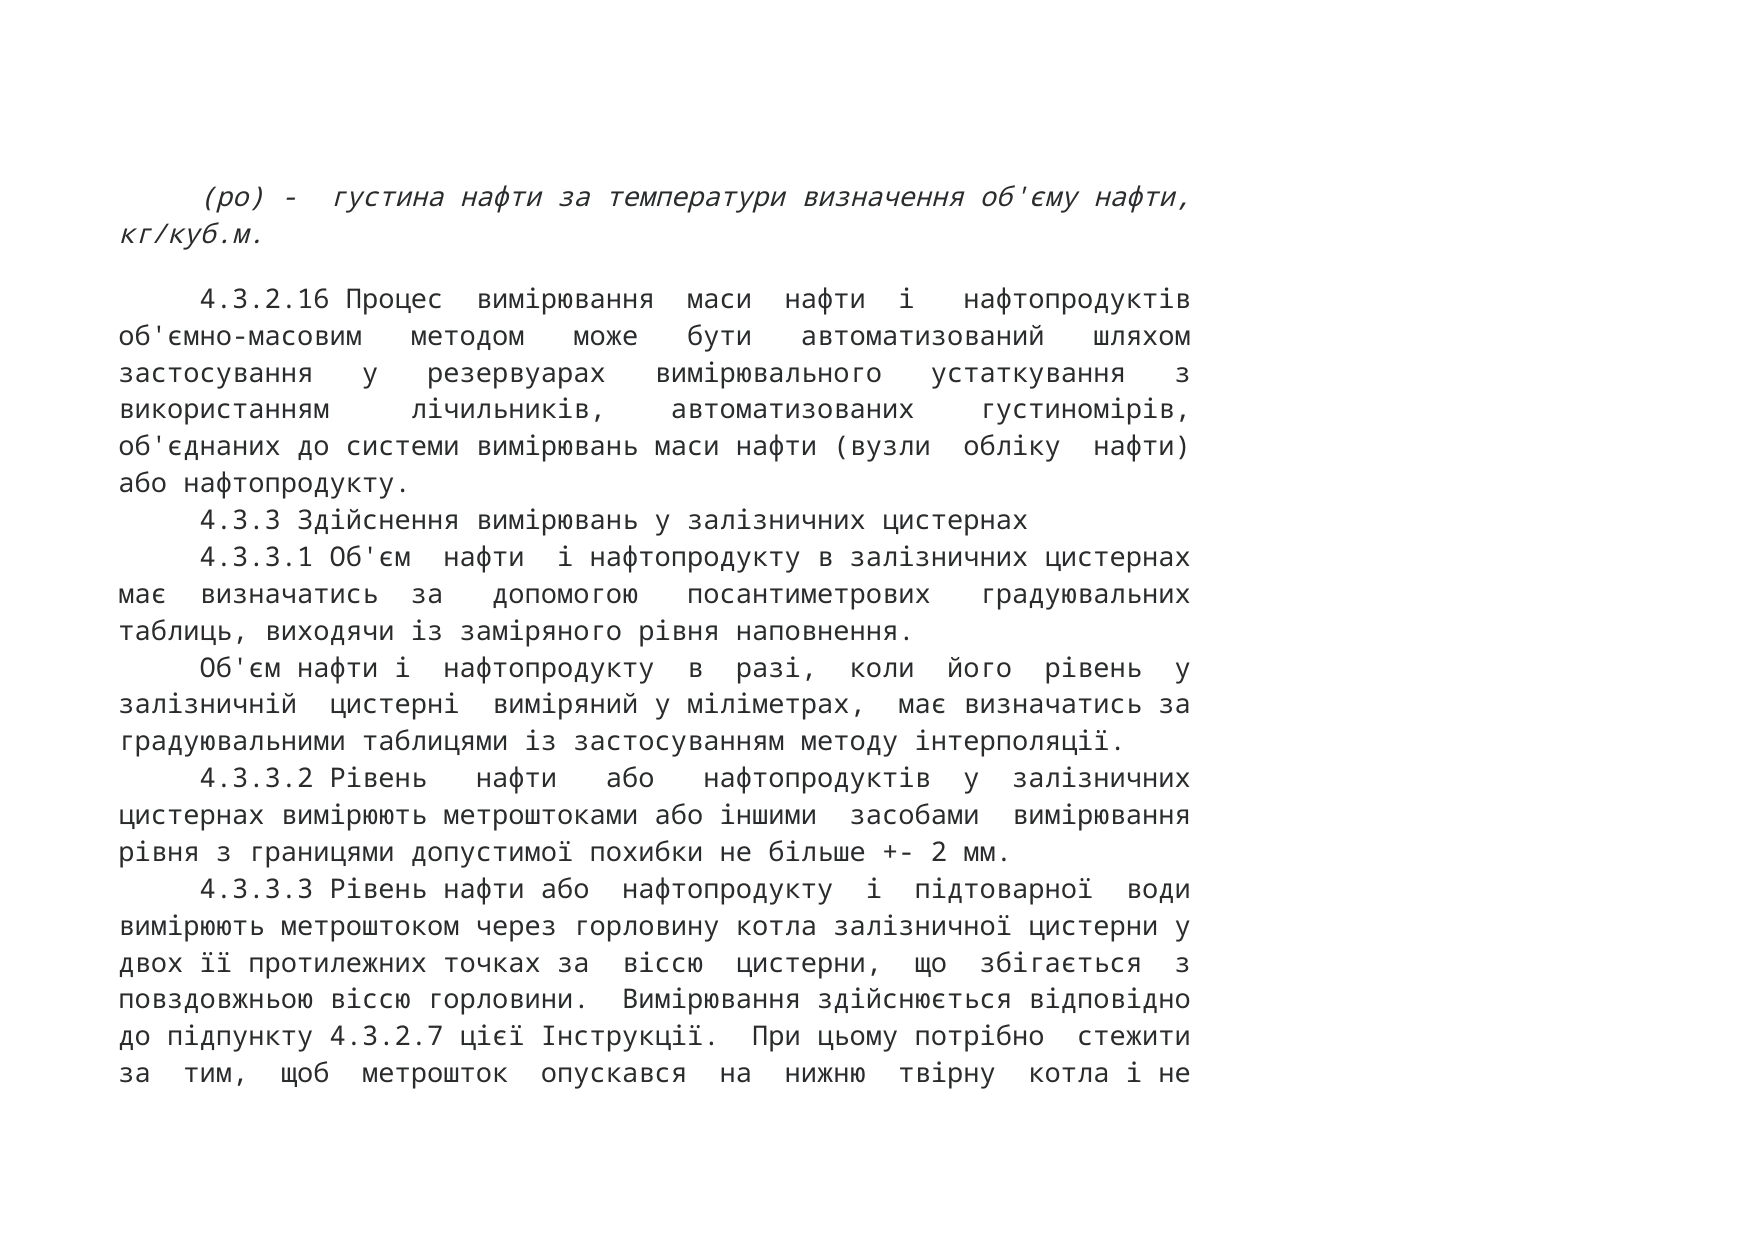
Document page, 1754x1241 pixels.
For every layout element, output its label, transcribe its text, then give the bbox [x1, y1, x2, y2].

text (ро) - густина нафти за температури визначення об'єму нафти, кг/куб.м. [118, 177, 1636, 279]
text 4.3.2.16 Процес вимірювання маси нафти і нафтопродуктів об'ємно-масовим методом може бути автоматизований шляхом застосування у резервуарах вимірювального устаткування з використанням лічильників, автоматизованих густиномірів, об'єднаних до системи вимірювань маси нафти (вузли обліку нафти) або нафтопродукту. [118, 279, 1636, 501]
text Об'єм нафти і нафтопродукту в разі, коли його рівень у залізничній цистерні виміряний у міліметрах, має визначатись за градуювальними таблицями із застосуванням методу інтерполяції. [118, 648, 1636, 759]
text 4.3.3 Здійснення вимірювань у залізничних цистернах [118, 501, 1636, 537]
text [118, 869, 1636, 1091]
text 4.3.3.2 Рівень нафти або нафтопродуктів у залізничних цистернах вимірюють метроштоками або іншими засобами вимірювання рівня з границями допустимої похибки не більше +- 2 мм. [118, 759, 1636, 869]
text 4.3.3.1 Об'єм нафти і нафтопродукту в залізничних цистернах має визначатись за допомогою посантиметрових градуювальних таблиць, виходячи із заміряного рівня наповнення. [118, 537, 1636, 648]
